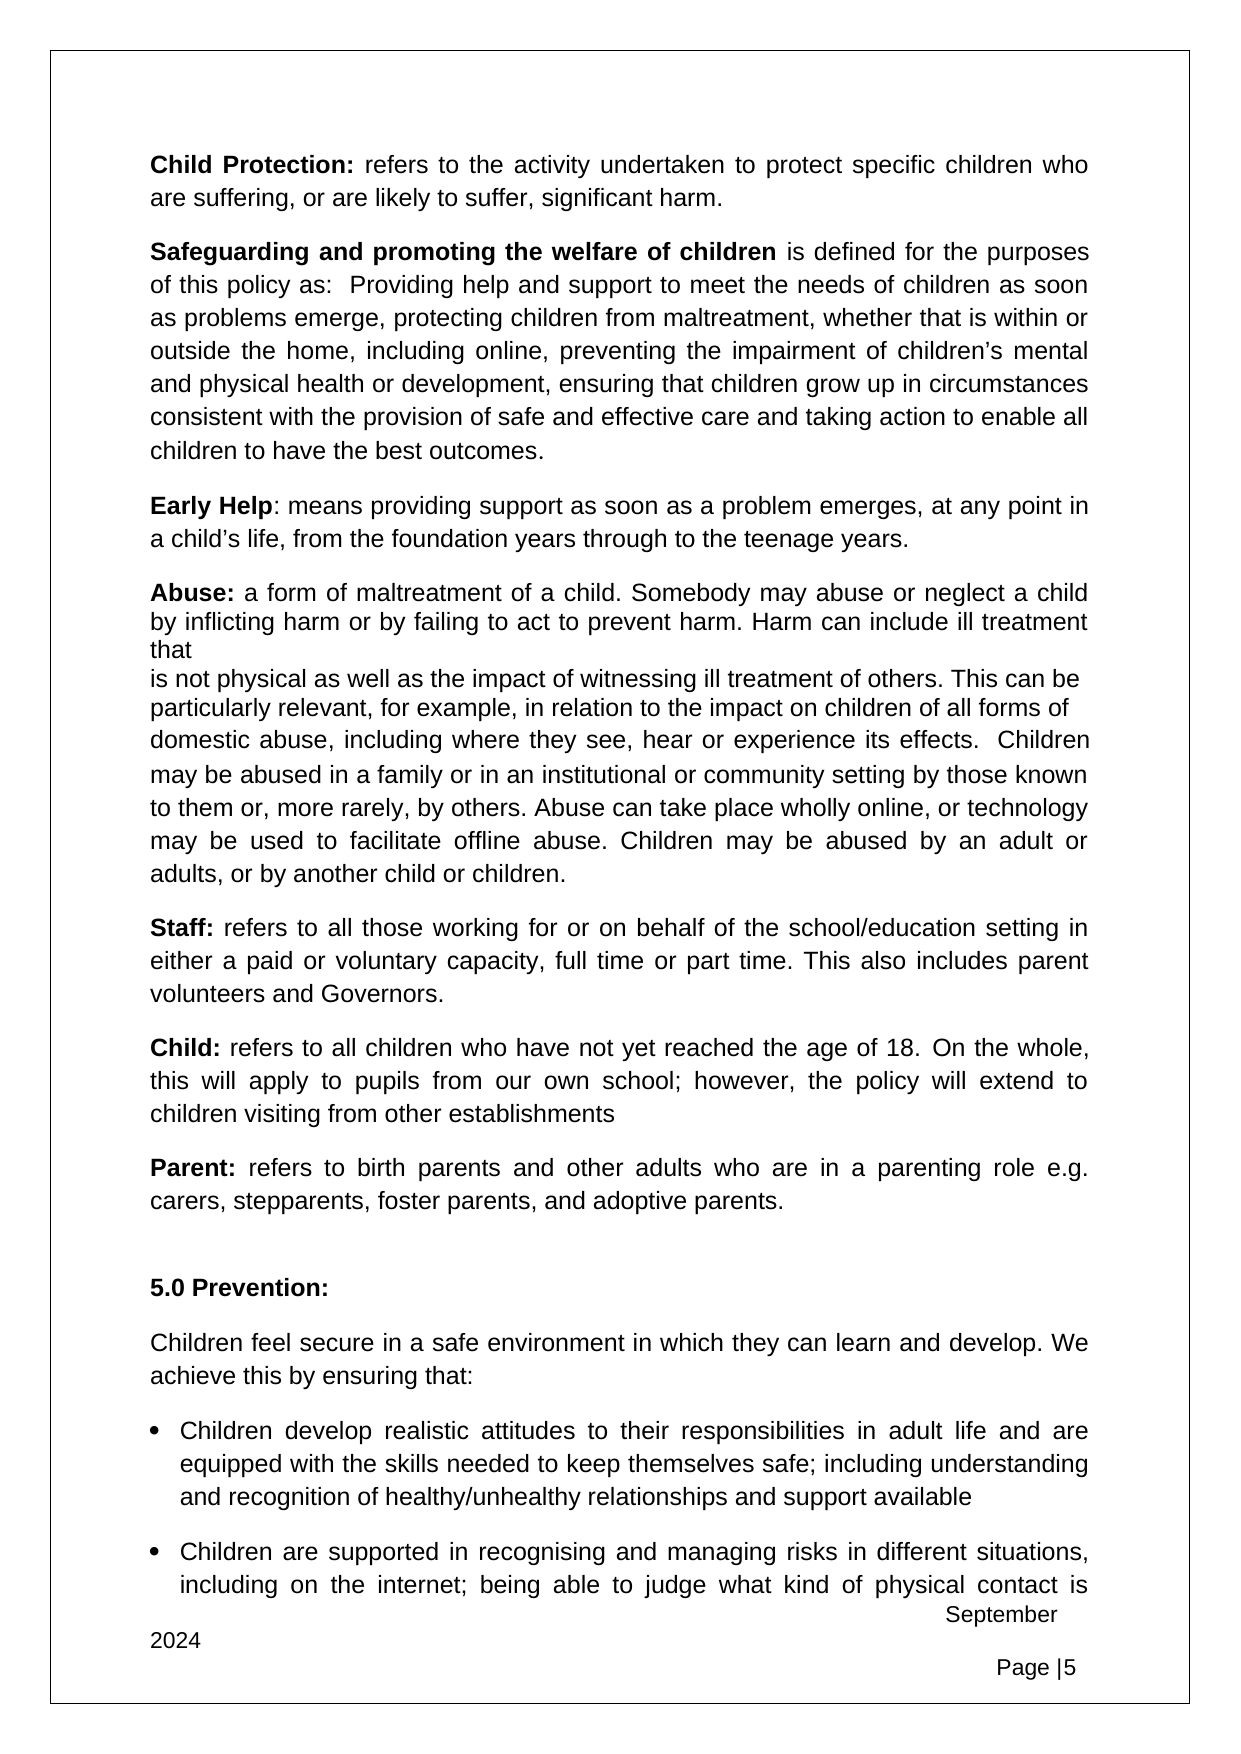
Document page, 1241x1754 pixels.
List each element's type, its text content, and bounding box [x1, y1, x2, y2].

text Safeguarding and promoting the welfare of children is defined for the purposes of this policy as: Providing help and support to meet the needs of children as soon as problems emerge, protecting children from maltreatment, whether that is within or outside the home, including online, preventing the impairment of children’s mental and physical health or development, ensuring that children grow up in circumstances consistent with the provision of safe and effective care and taking action to enable all children to have the best outcomes. [150, 237, 1090, 466]
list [150, 1537, 1090, 1599]
text Staff: refers to all those working for or on behalf of the school/education setting in either a paid or voluntary capacity, full time or part time. This also includes parent volunteers and Governors. [150, 913, 1090, 1008]
text particularly relevant, for example, in relation to the impact on children of all forms of [150, 693, 1090, 722]
list 5.0 Prevention: [150, 1273, 1090, 1301]
text Child: refers to all children who have not yet reached the age of 18. On the whole, this will apply to pupils from our own school; however, the policy will extend to children visiting from other establishments [150, 1033, 1090, 1128]
list Children develop realistic attitudes to their responsibilities in adult life and are equipped with the skills needed to keep themselves safe; including understanding and recognition of healthy/unhealthy relationships and support available [150, 1416, 1090, 1511]
text Parent: refers to birth parents and other adults who are in a parenting role e.g. carers, stepparents, foster parents, and adoptive parents. [150, 1153, 1090, 1214]
text Early Help: means providing support as soon as a problem emerges, at any point in a child’s life, from the foundation years through to the teenage years. [150, 491, 1090, 553]
text Child Protection: refers to the activity undertaken to protect specific children who are suffering, or are likely to suffer, significant harm. [150, 150, 1090, 212]
list Children feel secure in a safe environment in which they can learn and develop. We achieve this by ensuring that: [150, 1328, 1090, 1389]
text Abuse: a form of maltreatment of a child. Somebody may abuse or neglect a child by inflicting harm or by failing to act to prevent harm. Harm can include ill treatment that [150, 578, 1090, 664]
text is not physical as well as the impact of witnessing ill treatment of others. This can be [150, 664, 1090, 693]
text domestic abuse, including where they see, hear or experience its effects. Children may be abused in a family or in an institutional or community setting by those known to them or, more rarely, by others. Abuse can take place wholly online, or technology may be used to facilitate offline abuse. Children may be abused by an adult or adults, or by another child or children. [150, 722, 1090, 888]
